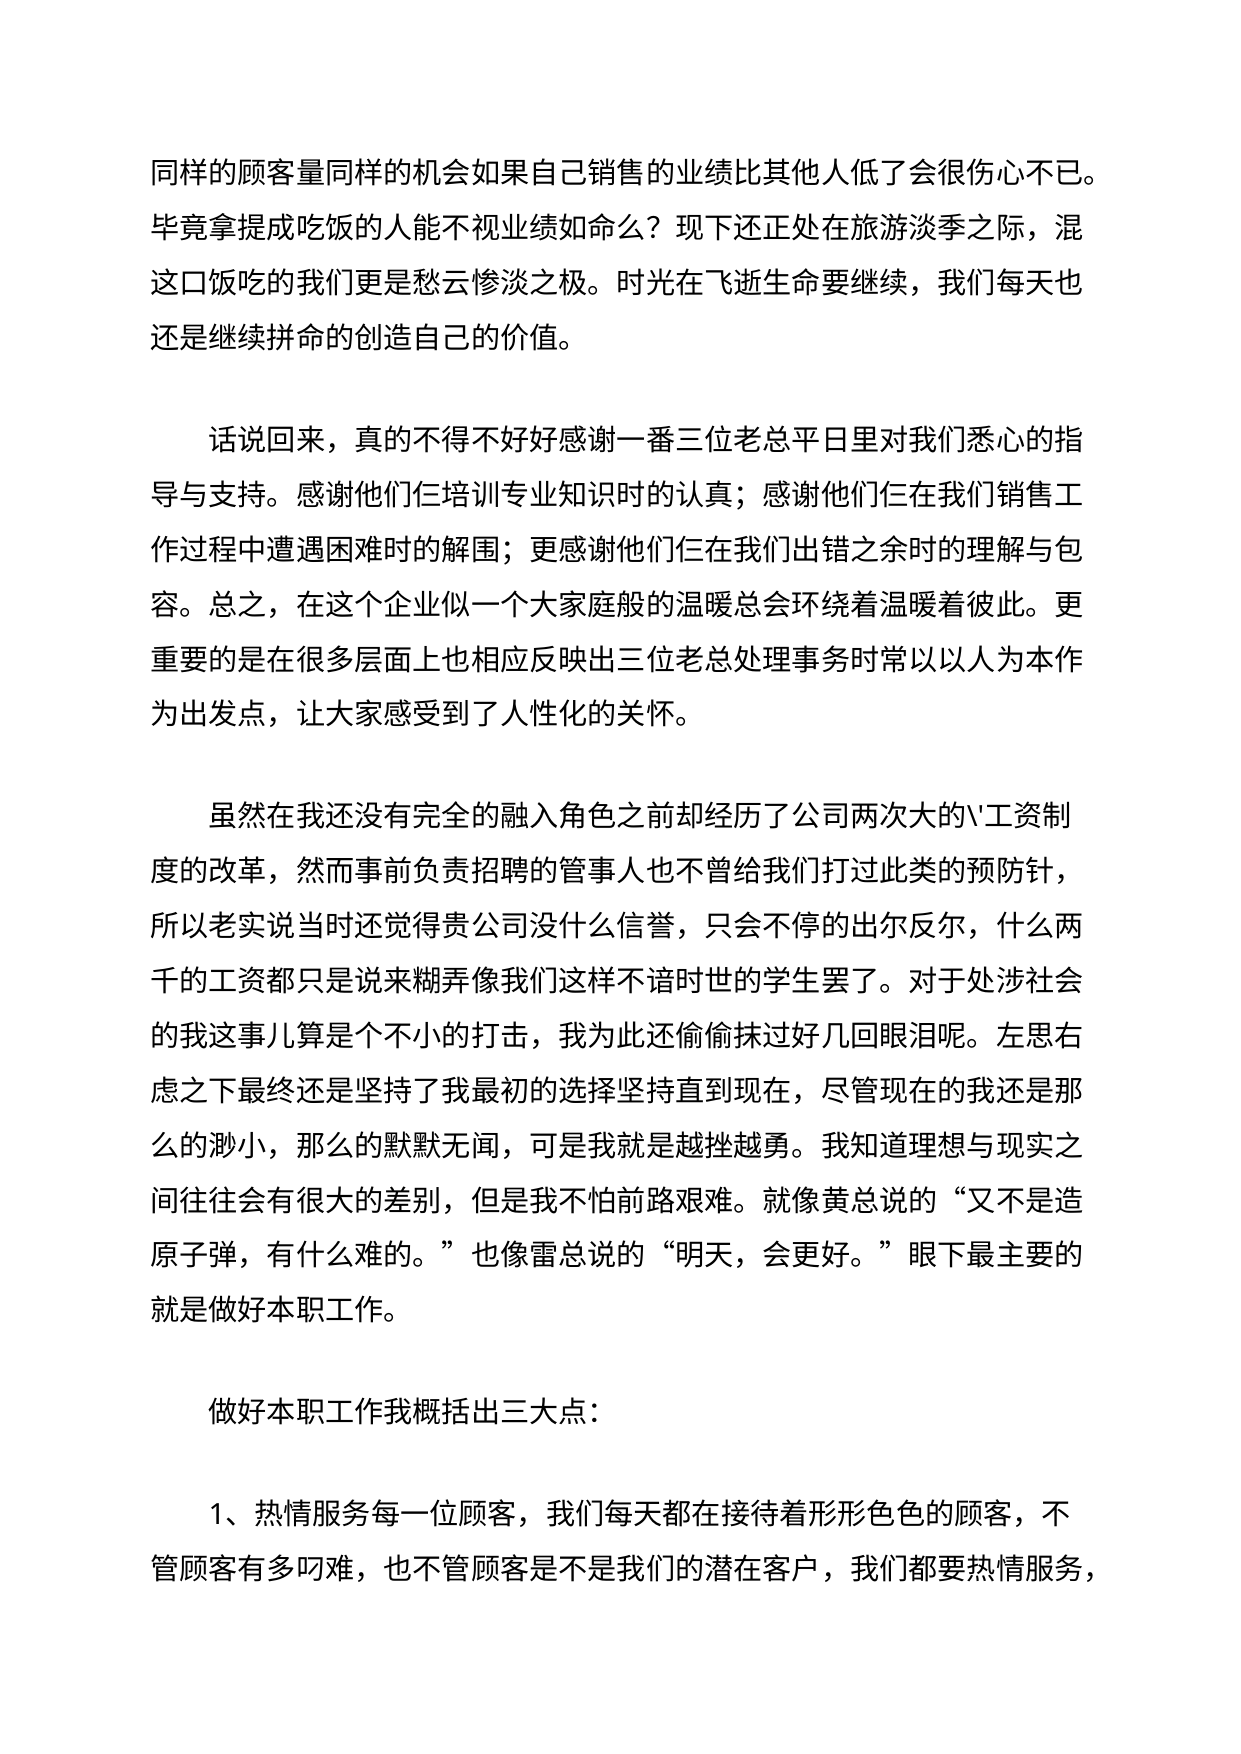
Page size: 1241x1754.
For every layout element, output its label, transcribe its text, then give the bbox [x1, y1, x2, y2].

text 话说回来，真的不得不好好感谢一番三位老总平日里对我们悉心的指导与支持。感谢他们仨培训专业知识时的认真；感谢他们仨在我们销售工作过程中遭遇困难时的解围；更感谢他们仨在我们出错之余时的理解与包容。总之，在这个企业似一个大家庭般的温暖总会环绕着温暖着彼此。更重要的是在很多层面上也相应反映出三位老总处理事务时常以以人为本作为出发点，让大家感受到了人性化的关怀。 [150, 416, 1090, 733]
text 虽然在我还没有完全的融入角色之前却经历了公司两次大的\'工资制度的改革，然而事前负责招聘的管事人也不曾给我们打过此类的预防针，所以老实说当时还觉得贵公司没什么信誉，只会不停的出尔反尔，什么两千的工资都只是说来糊弄像我们这样不谙时世的学生罢了。对于处涉社会的我这事儿算是个不小的打击，我为此还偷偷抹过好几回眼泪呢。左思右虑之下最终还是坚持了我最初的选择坚持直到现在，尽管现在的我还是那么的渺小，那么的默默无闻，可是我就是越挫越勇。我知道理想与现实之间往往会有很大的差别，但是我不怕前路艰难。就像黄总说的“又不是造原子弹，有什么难的。”也像雷总说的“明天，会更好。”眼下最主要的就是做好本职工作。 [150, 793, 1090, 1329]
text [150, 1490, 1090, 1588]
text 做好本职工作我概括出三大点： [150, 1389, 1090, 1431]
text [150, 150, 1090, 357]
